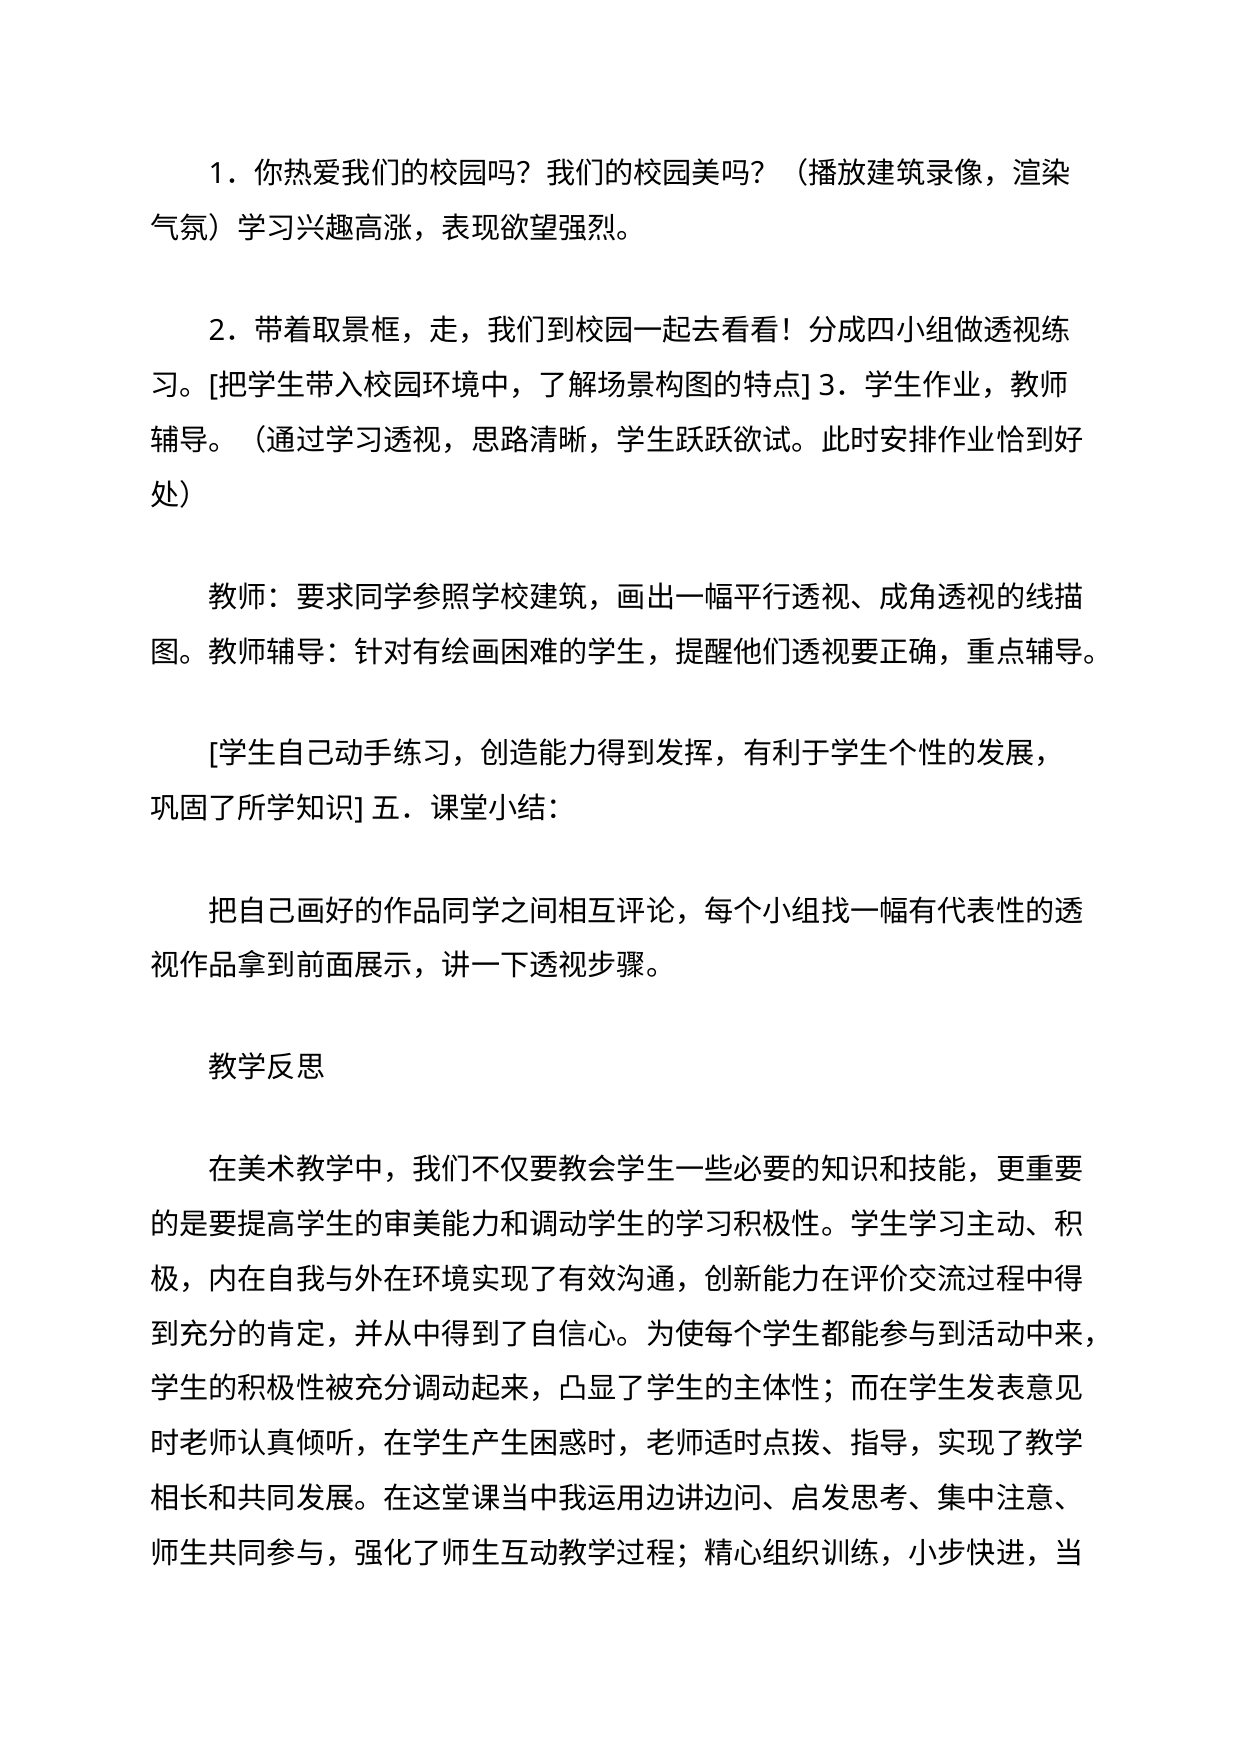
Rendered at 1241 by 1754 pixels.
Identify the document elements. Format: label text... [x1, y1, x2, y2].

text 1．你热爱我们的校园吗？我们的校园美吗？（播放建筑录像，渲染气氛）学习兴趣高涨，表现欲望强烈。 [150, 150, 1090, 247]
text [150, 1146, 1090, 1572]
text 把自己画好的作品同学之间相互评论，每个小组找一幅有代表性的透视作品拿到前面展示，讲一下透视步骤。 [150, 887, 1090, 984]
text 教学反思 [150, 1044, 1090, 1086]
text 教师：要求同学参照学校建筑，画出一幅平行透视、成角透视的线描图。教师辅导：针对有绘画困难的学生，提醒他们透视要正确，重点辅导。 [150, 573, 1090, 671]
text [学生自己动手练习，创造能力得到发挥，有利于学生个性的发展，巩固了所学知识] 五．课堂小结： [150, 730, 1090, 827]
text 2．带着取景框，走，我们到校园一起去看看！分成四小组做透视练习。[把学生带入校园环境中，了解场景构图的特点] 3．学生作业，教师辅导。（通过学习透视，思路清晰，学生跃跃欲试。此时安排作业恰到好处） [150, 307, 1090, 514]
